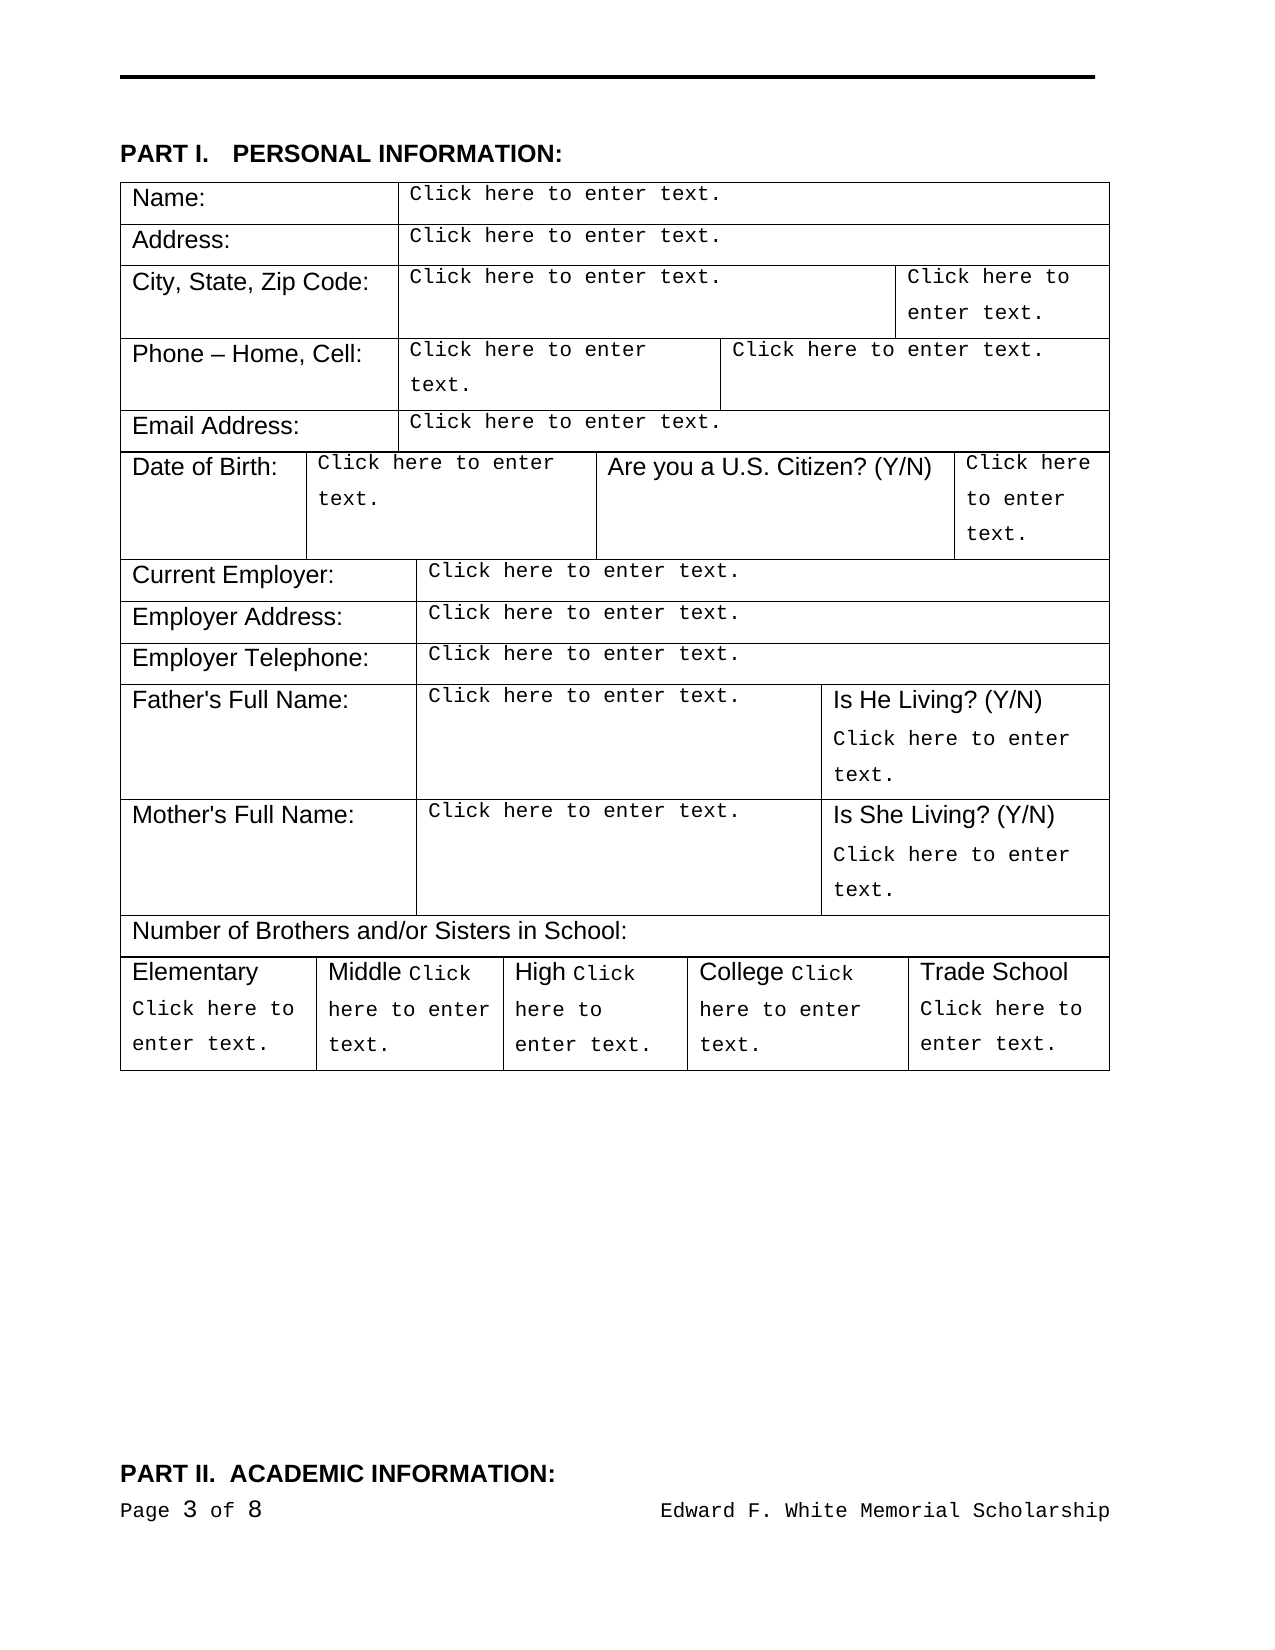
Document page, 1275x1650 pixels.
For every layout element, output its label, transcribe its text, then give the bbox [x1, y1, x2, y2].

table_cell Elementary [121, 958, 316, 1070]
table_cell City, State, Zip Code: [121, 266, 398, 337]
table_cell High [504, 958, 687, 1070]
table_cell Email Address: [121, 411, 398, 451]
text PART II. ACADEMIC INFORMATION: [120, 1459, 1155, 1488]
table_cell Trade School [909, 958, 1109, 1070]
table_cell Phone – Home, Cell: [121, 339, 398, 409]
table_cell Is She Living? (Y/N) [822, 800, 1109, 914]
table_cell Current Employer: [121, 560, 416, 601]
table_cell Address: [121, 225, 398, 265]
table_cell Employer Telephone: [121, 644, 416, 684]
table_cell Is He Living? (Y/N) [822, 685, 1109, 799]
table_cell Mother's Full Name: [121, 800, 416, 914]
table_cell Date of Birth: [121, 453, 306, 559]
text PART I. PERSONAL INFORMATION: [120, 139, 1155, 167]
table_header Name: [121, 183, 398, 224]
table_cell Are you a U.S. Citizen? (Y/N) [597, 453, 954, 559]
table_cell Employer Address: [121, 602, 416, 642]
table_cell Father's Full Name: [121, 685, 416, 799]
table_cell Number of Brothers and/or Sisters in School: [121, 916, 1109, 956]
table_cell Middle [317, 958, 503, 1070]
table_cell College [688, 958, 908, 1070]
